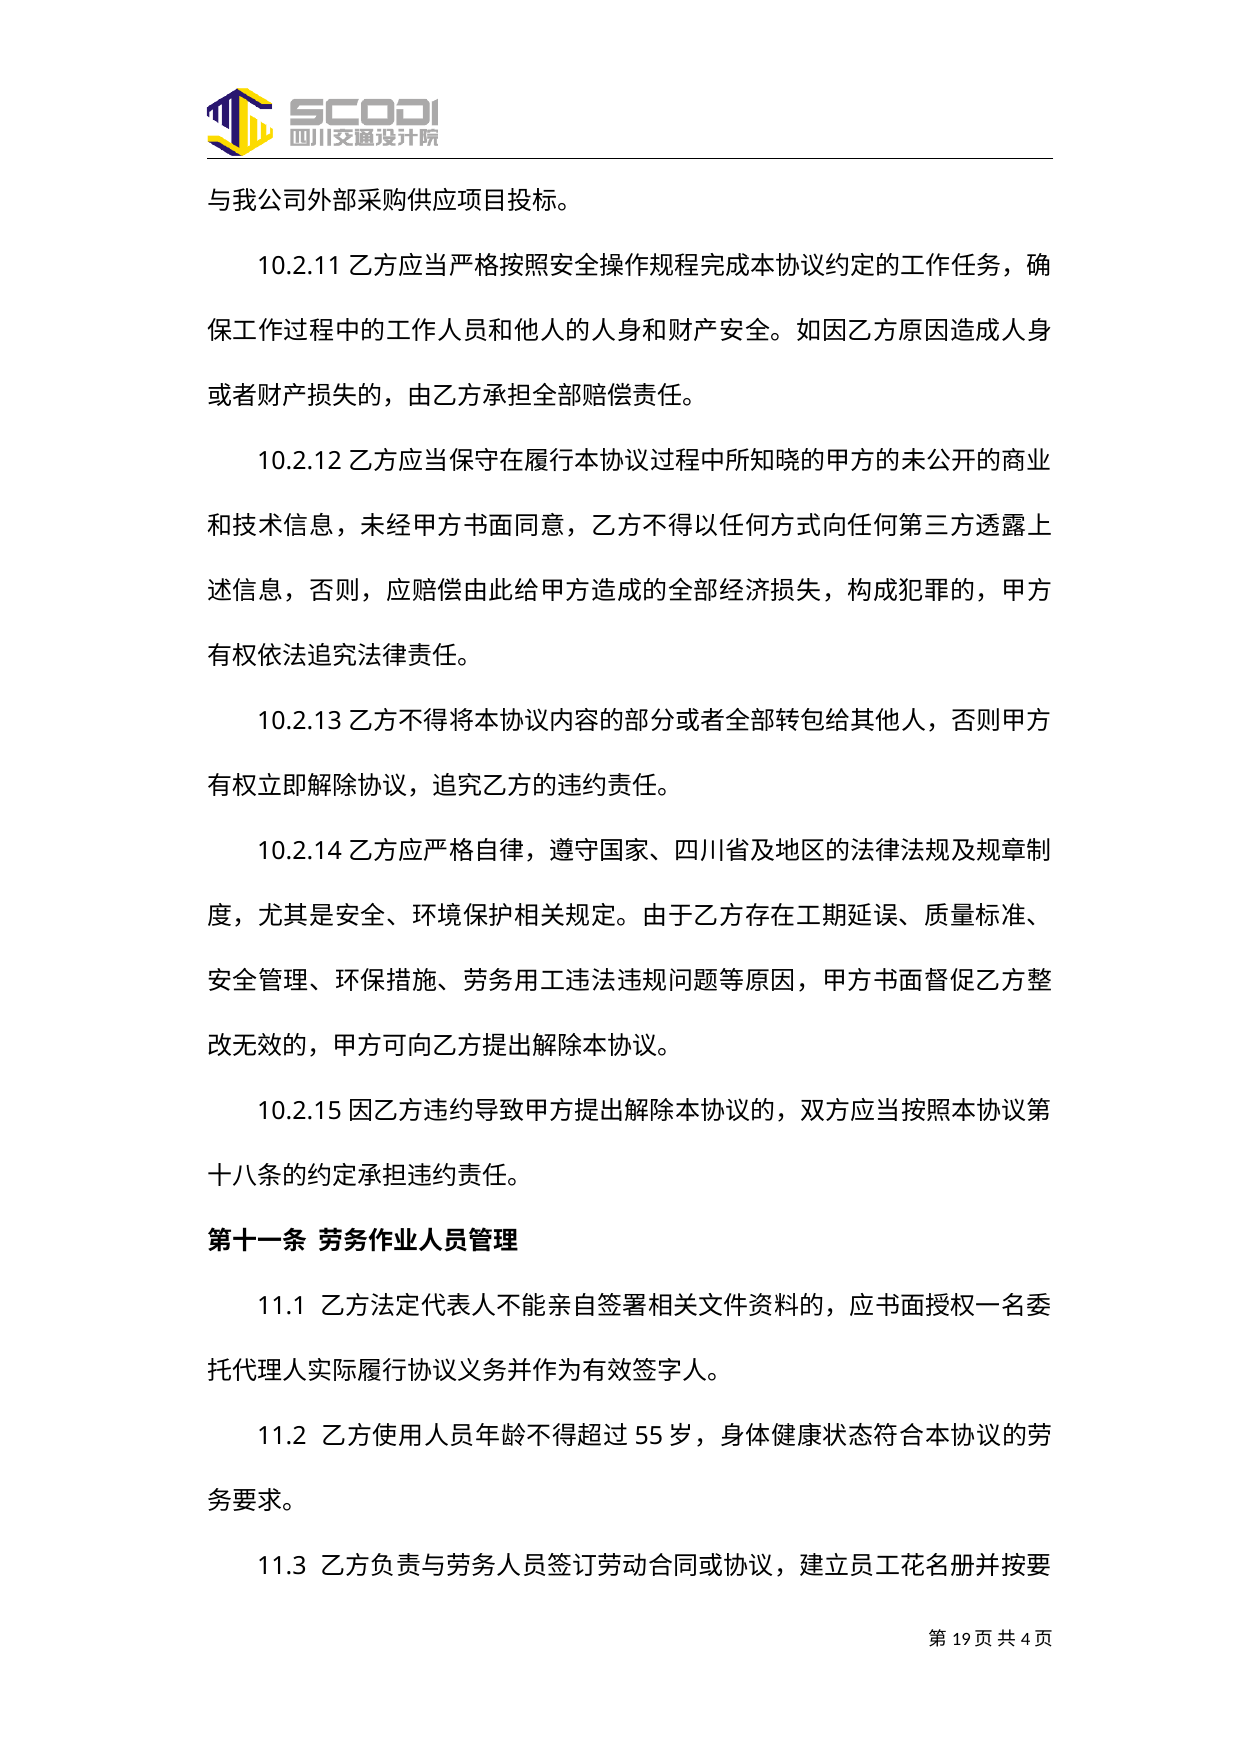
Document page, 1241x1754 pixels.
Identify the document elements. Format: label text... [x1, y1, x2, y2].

text 10.2.11 乙方应当严格按照安全操作规程完成本协议约定的工作任务，确保工作过程中的工作人员和他人的人身和财产安全。如因乙方原因造成人身或者财产损失的，由乙方承担全部赔偿责任。 [207, 231, 1053, 426]
picture [206, 88, 438, 156]
text 11.1 乙方法定代表人不能亲自签署相关文件资料的，应书面授权一名委托代理人实际履行协议义务并作为有效签字人。 [207, 1271, 1053, 1401]
text 11.2 乙方使用人员年龄不得超过55岁，身体健康状态符合本协议的劳务要求。 [207, 1401, 1053, 1531]
text 10.2.12 乙方应当保守在履行本协议过程中所知晓的甲方的未公开的商业和技术信息，未经甲方书面同意，乙方不得以任何方式向任何第三方透露上述信息，否则，应赔偿由此给甲方造成的全部经济损失，构成犯罪的，甲方有权依法追究法律责任。 [207, 426, 1053, 686]
text 10.2.15 因乙方违约导致甲方提出解除本协议的，双方应当按照本协议第十八条的约定承担违约责任。 [207, 1076, 1053, 1206]
text 11.3 乙方负责与劳务人员签订劳动合同或协议，建立员工花名册并按要求报甲方备案，劳动合同或协议需严格遵守《中华人民共和国劳动合同法》等法律法规的规定。 [207, 1531, 1053, 1596]
text 10.2.14 乙方应严格自律，遵守国家、四川省及地区的法律法规及规章制度，尤其是安全、环境保护相关规定。由于乙方存在工期延误、质量标准、安全管理、环保措施、劳务用工违法违规问题等原因，甲方书面督促乙方整改无效的，甲方可向乙方提出解除本协议。 [207, 816, 1053, 1076]
text 第十一条 劳务作业人员管理 [207, 1206, 1053, 1271]
text 10.2.13 乙方不得将本协议内容的部分或者全部转包给其他人，否则甲方有权立即解除协议，追究乙方的违约责任。 [207, 686, 1053, 816]
text 10.2.10 协议生效后，乙方无正当理由要求终止或解除协议，甲方不予退还乙方的履约保证金，并将乙方列入甲方供应商库黑名单，且三年内不得参与我公司外部采购供应项目投标。 [207, 166, 1053, 231]
